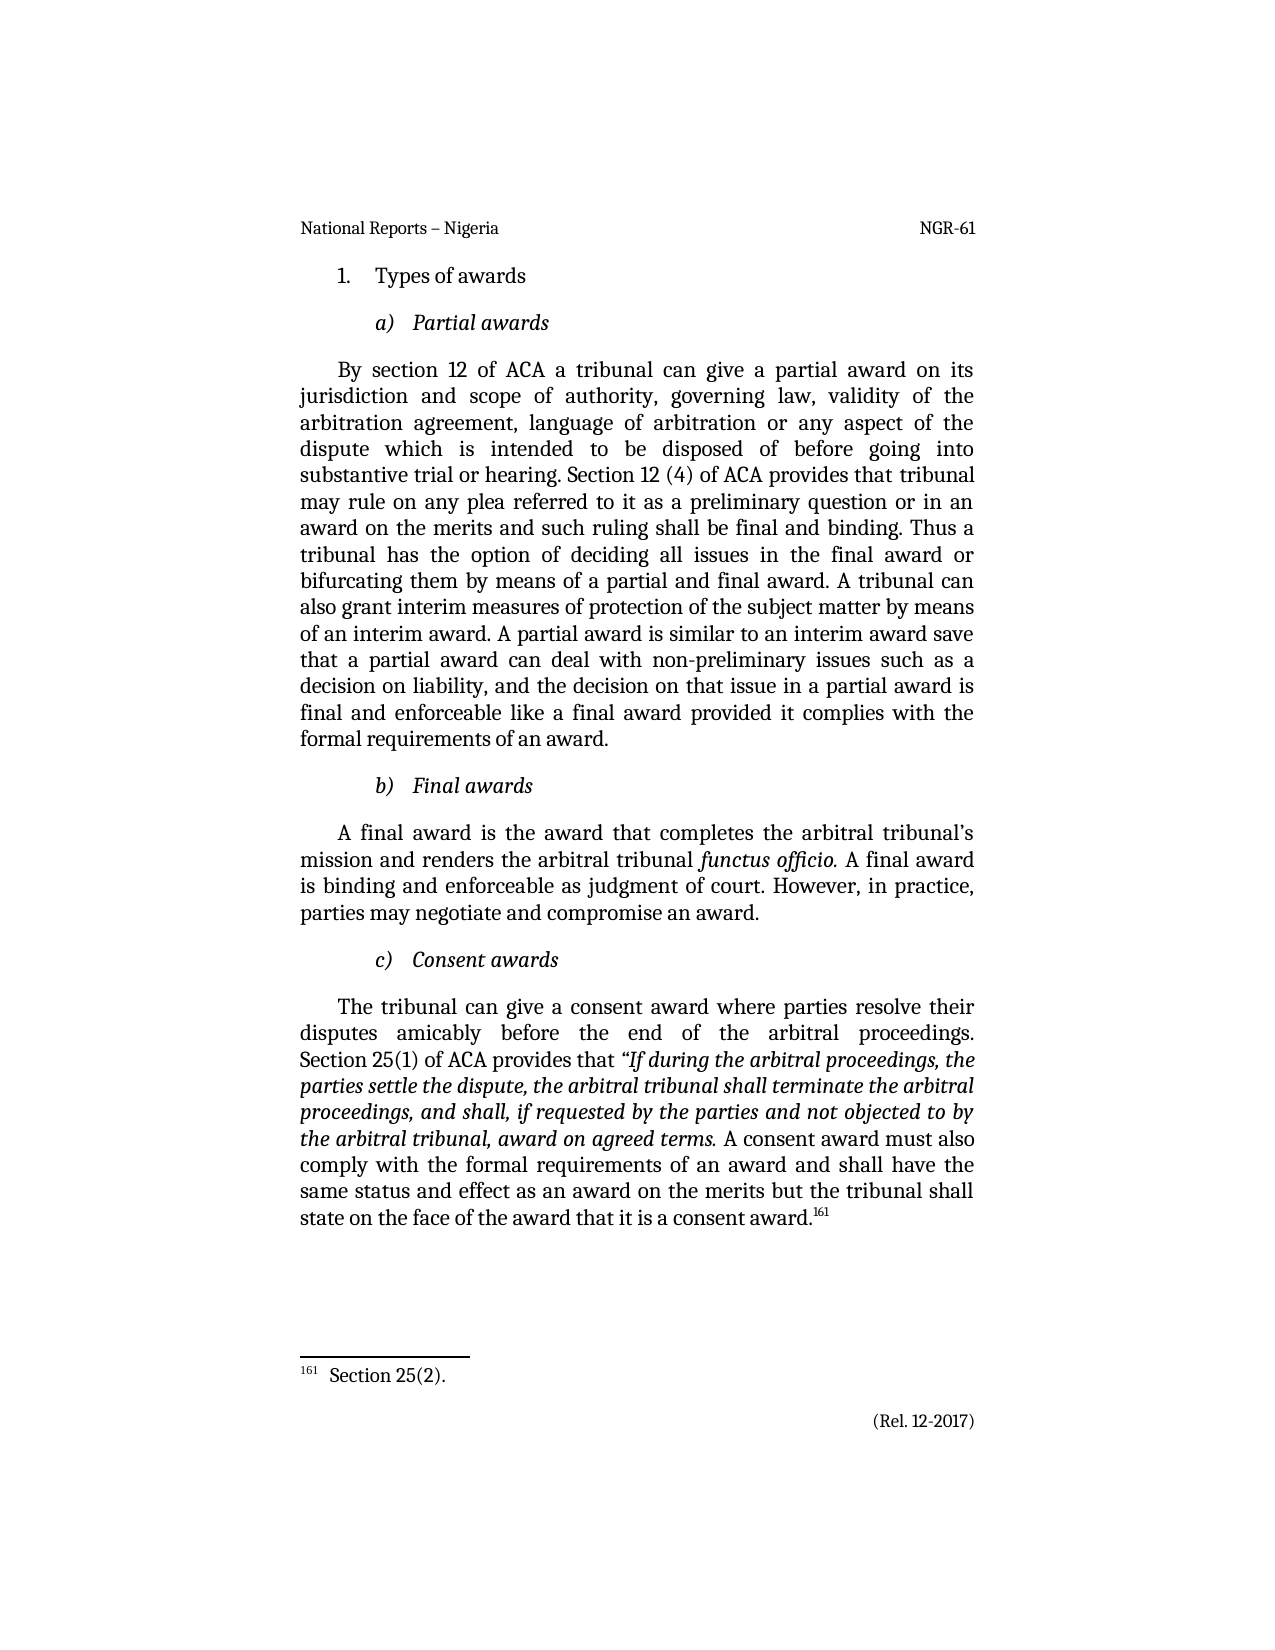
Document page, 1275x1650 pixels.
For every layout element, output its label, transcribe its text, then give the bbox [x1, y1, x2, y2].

text a) Partial awards [375, 310, 975, 336]
text c) Consent awards [375, 946, 975, 973]
text The tribunal can give a consent award where parties resolve their disputes amicably before the end of the arbitral proceedings. Section 25(1) of ACA provides that “If during the arbitral proceedings, the parties settle the dispute, the arbitral tribunal shall terminate the arbitral proceedings, and shall, if requested by the parties and not objected to by the arbitral tribunal, award on agreed terms. A consent award must also comply with the formal requirements of an award and shall have the same status and effect as an award on the merits but the tribunal shall state on the face of the award that it is a consent award. [300, 994, 975, 1231]
text By section 12 of ACA a tribunal can give a partial award on its jurisdiction and scope of authority, governing law, validity of the arbitration agreement, language of arbitration or any aspect of the dispute which is intended to be disposed of before going into substantive trial or hearing. Section 12 (4) of ACA provides that tribunal may rule on any plea referred to it as a preliminary question or in an award on the merits and such ruling shall be final and binding. Thus a tribunal has the option of deciding all issues in the final award or bifurcating them by means of a partial and final award. A tribunal can also grant interim measures of protection of the subject matter by means of an interim award. A partial award is similar to an interim award save that a partial award can deal with non-preliminary issues such as a decision on liability, and the decision on that issue in a partial award is final and enforceable like a final award provided it complies with the formal requirements of an award. [300, 357, 975, 752]
text 1. Types of awards [337, 262, 975, 289]
text A final award is the award that completes the arbitral tribunal’s mission and renders the arbitral tribunal functus officio. A final award is binding and enforceable as judgment of court. However, in practice, parties may negotiate and compromise an award. [300, 820, 975, 926]
text b) Final awards [375, 773, 975, 799]
